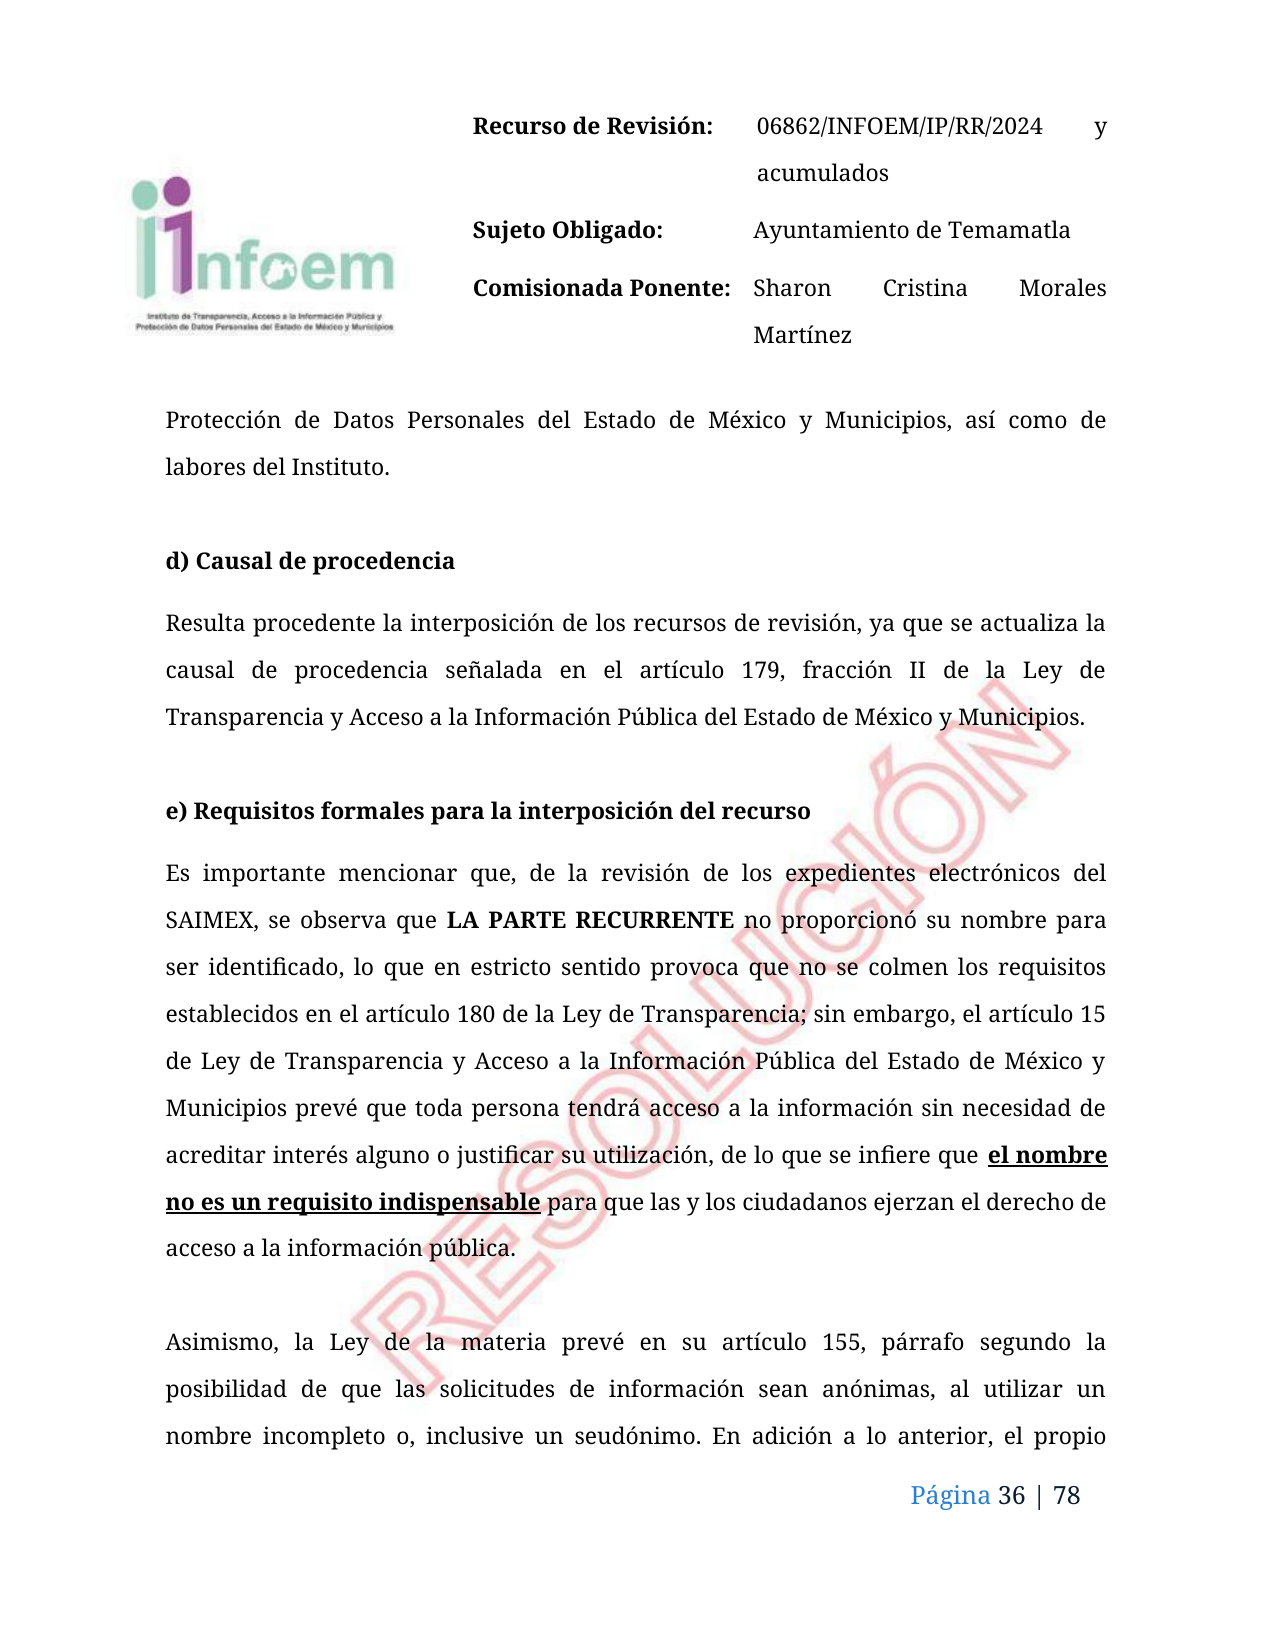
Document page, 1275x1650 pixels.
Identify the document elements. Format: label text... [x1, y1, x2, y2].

subtitle d) Causal de procedencia [165, 545, 1107, 576]
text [165, 404, 1107, 482]
subtitle e) Requisitos formales para la interposición del recurso [165, 795, 1107, 826]
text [165, 1326, 1107, 1451]
text Resulta procedente la interposición de los recursos de revisión, ya que se actualiza la causal de procedencia señalada en el artículo 179, fracción II de la Ley de Transparencia y Acceso a la Información Pública del Estado de México y Municipios. [165, 607, 1107, 732]
picture [2, 111, 1275, 1650]
text Es importante mencionar que, de la revisión de los expedientes electrónicos del SAIMEX, se observa que LA PARTE RECURRENTE no proporcionó su nombre para ser identificado, lo que en estricto sentido provoca que no se colmen los requisitos establecidos en el artículo 180 de la Ley de Transparencia; sin embargo, el artículo 15 de Ley de Transparencia y Acceso a la Información Pública del Estado de México y Municipios prevé que toda persona tendrá acceso a la información sin necesidad de acreditar interés alguno o justificar su utilización, de lo que se infiere que el nombre no es un requisito indispensable para que las y los ciudadanos ejerzan el derecho de acceso a la información pública. [165, 857, 1107, 1264]
